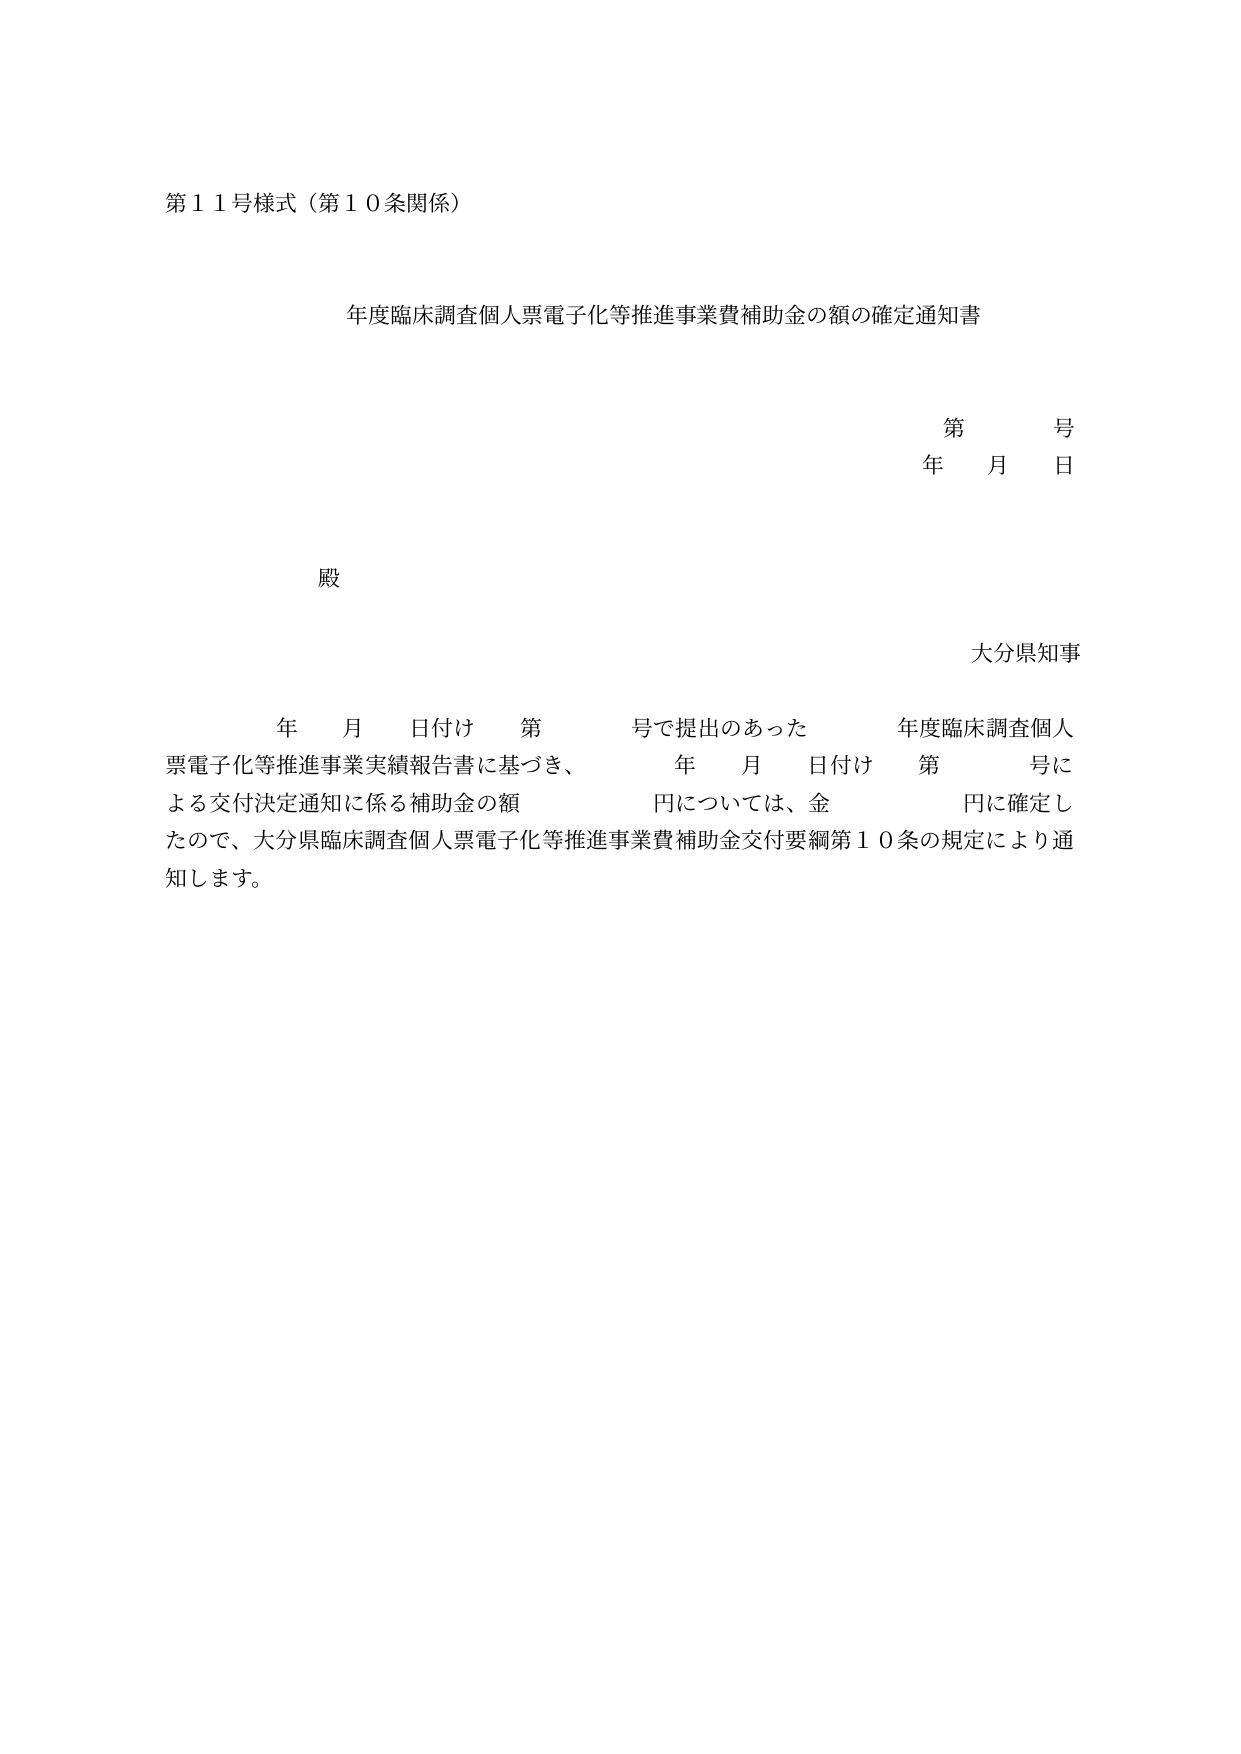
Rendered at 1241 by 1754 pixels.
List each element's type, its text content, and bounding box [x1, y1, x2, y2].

text 第 号 [165, 408, 1075, 446]
text 年 月 日付け 第 号で提出のあった 年度臨床調査個人票電子化等推進事業実績報告書に基づき、 年 月 日付け 第 号による交付決定通知に係る補助金の額 円については、金 円に確定したので、大分県臨床調査個人票電子化等推進事業費補助金交付要綱第１０条の規定により通知します。 [165, 708, 1075, 896]
text 年度臨床調査個人票電子化等推進事業費補助金の額の確定通知書 [165, 296, 1075, 333]
text 第１１号様式（第１０条関係） [165, 183, 1075, 221]
text 年 月 日 [165, 446, 1075, 483]
text 殿 [165, 558, 1075, 596]
text 大分県知事 [165, 633, 1081, 671]
